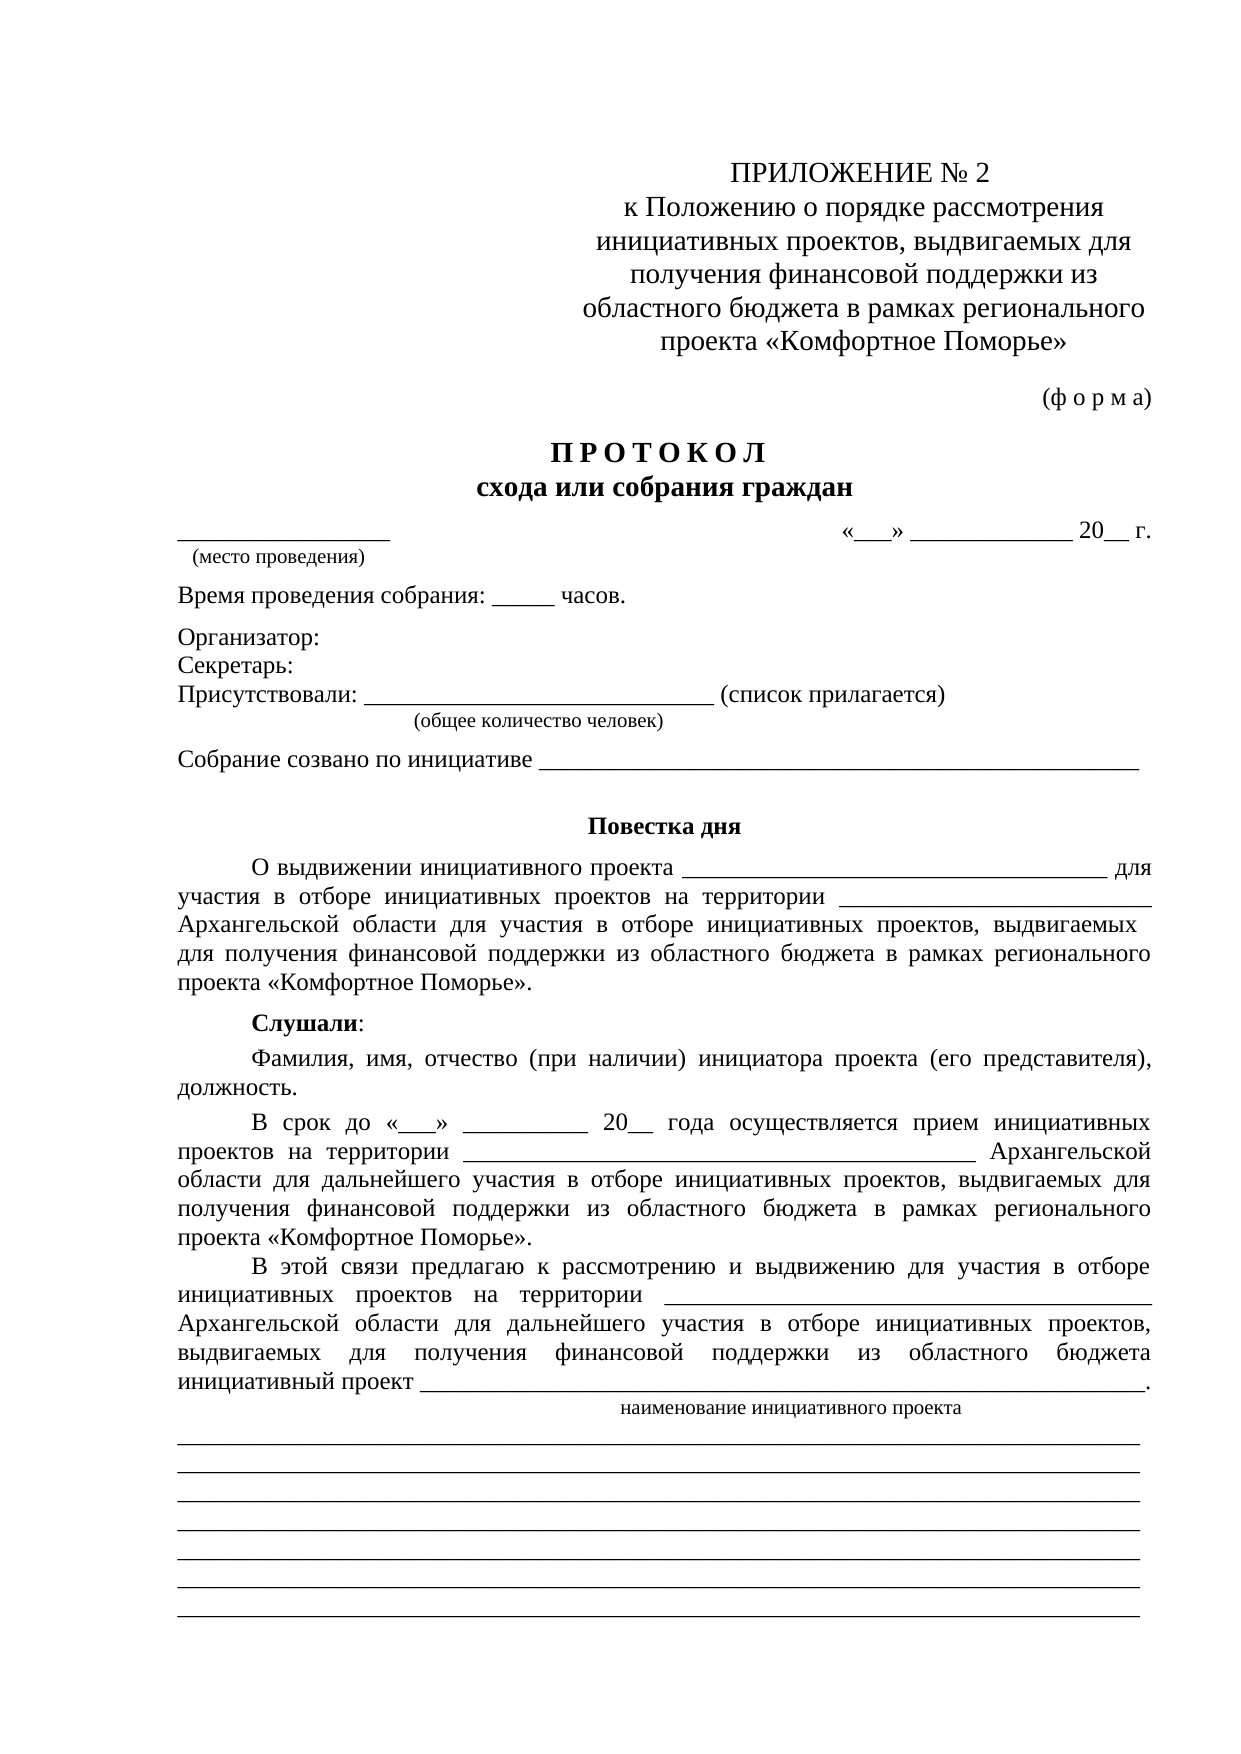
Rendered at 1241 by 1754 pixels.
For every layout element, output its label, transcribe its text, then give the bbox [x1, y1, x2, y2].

text О выдвижении инициативного проекта __________________________________ для участия в отборе инициативных проектов на территории _________________________ Архангельской области для участия в отборе инициативных проектов, выдвигаемых для получения финансовой поддержки из областного бюджета в рамках регионального проекта «Комфортное Поморье». [177, 852, 1152, 996]
text (общее количество человек) [413, 708, 1152, 732]
text _________________ «___» _____________ 20__ г. [177, 515, 1152, 544]
text В срок до «___» __________ 20__ года осуществляется прием инициативных проектов на территории _________________________________________ Архангельской области для дальнейшего участия в отборе инициативных проектов, выдвигаемых для получения финансовой поддержки из областного бюджета в рамках регионального проекта «Комфортное Поморье». [177, 1107, 1152, 1251]
text Фамилия, имя, отчество (при наличии) инициатора проекта (его представителя), должность. [177, 1043, 1152, 1101]
text Присутствовали: ____________________________ (список прилагается) [177, 679, 1152, 708]
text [177, 1419, 1152, 1620]
text Время проведения собрания: _____ часов. [177, 581, 1152, 609]
text ПРИЛОЖЕНИЕ № 2 к Положению о порядке рассмотрения инициативных проектов, выдвигаемых для получения финансовой поддержки из областного бюджета в рамках регионального проекта «Комфортное Поморье» [576, 156, 1152, 357]
text (место проведения) [192, 544, 1152, 568]
text Слушали: [177, 1008, 1152, 1037]
text ПРОТОКОЛ схода или собрания граждан [177, 436, 1152, 503]
text В этой связи предлагаю к рассмотрению и выдвижению для участия в отборе инициативных проектов на территории _______________________________________ Архангельской области для дальнейшего участия в отборе инициативных проектов, выдвигаемых для получения финансовой поддержки из областного бюджета инициативный проект __________________________________________________________. [177, 1251, 1152, 1394]
text Организатор: [177, 622, 1152, 651]
text Собрание созвано по инициативе ________________________________________________ [177, 744, 1152, 773]
text (форма) [576, 382, 1152, 411]
text Повестка дня [177, 811, 1152, 839]
text наименование инициативного проекта [620, 1394, 1152, 1419]
text Секретарь: [177, 651, 1152, 679]
